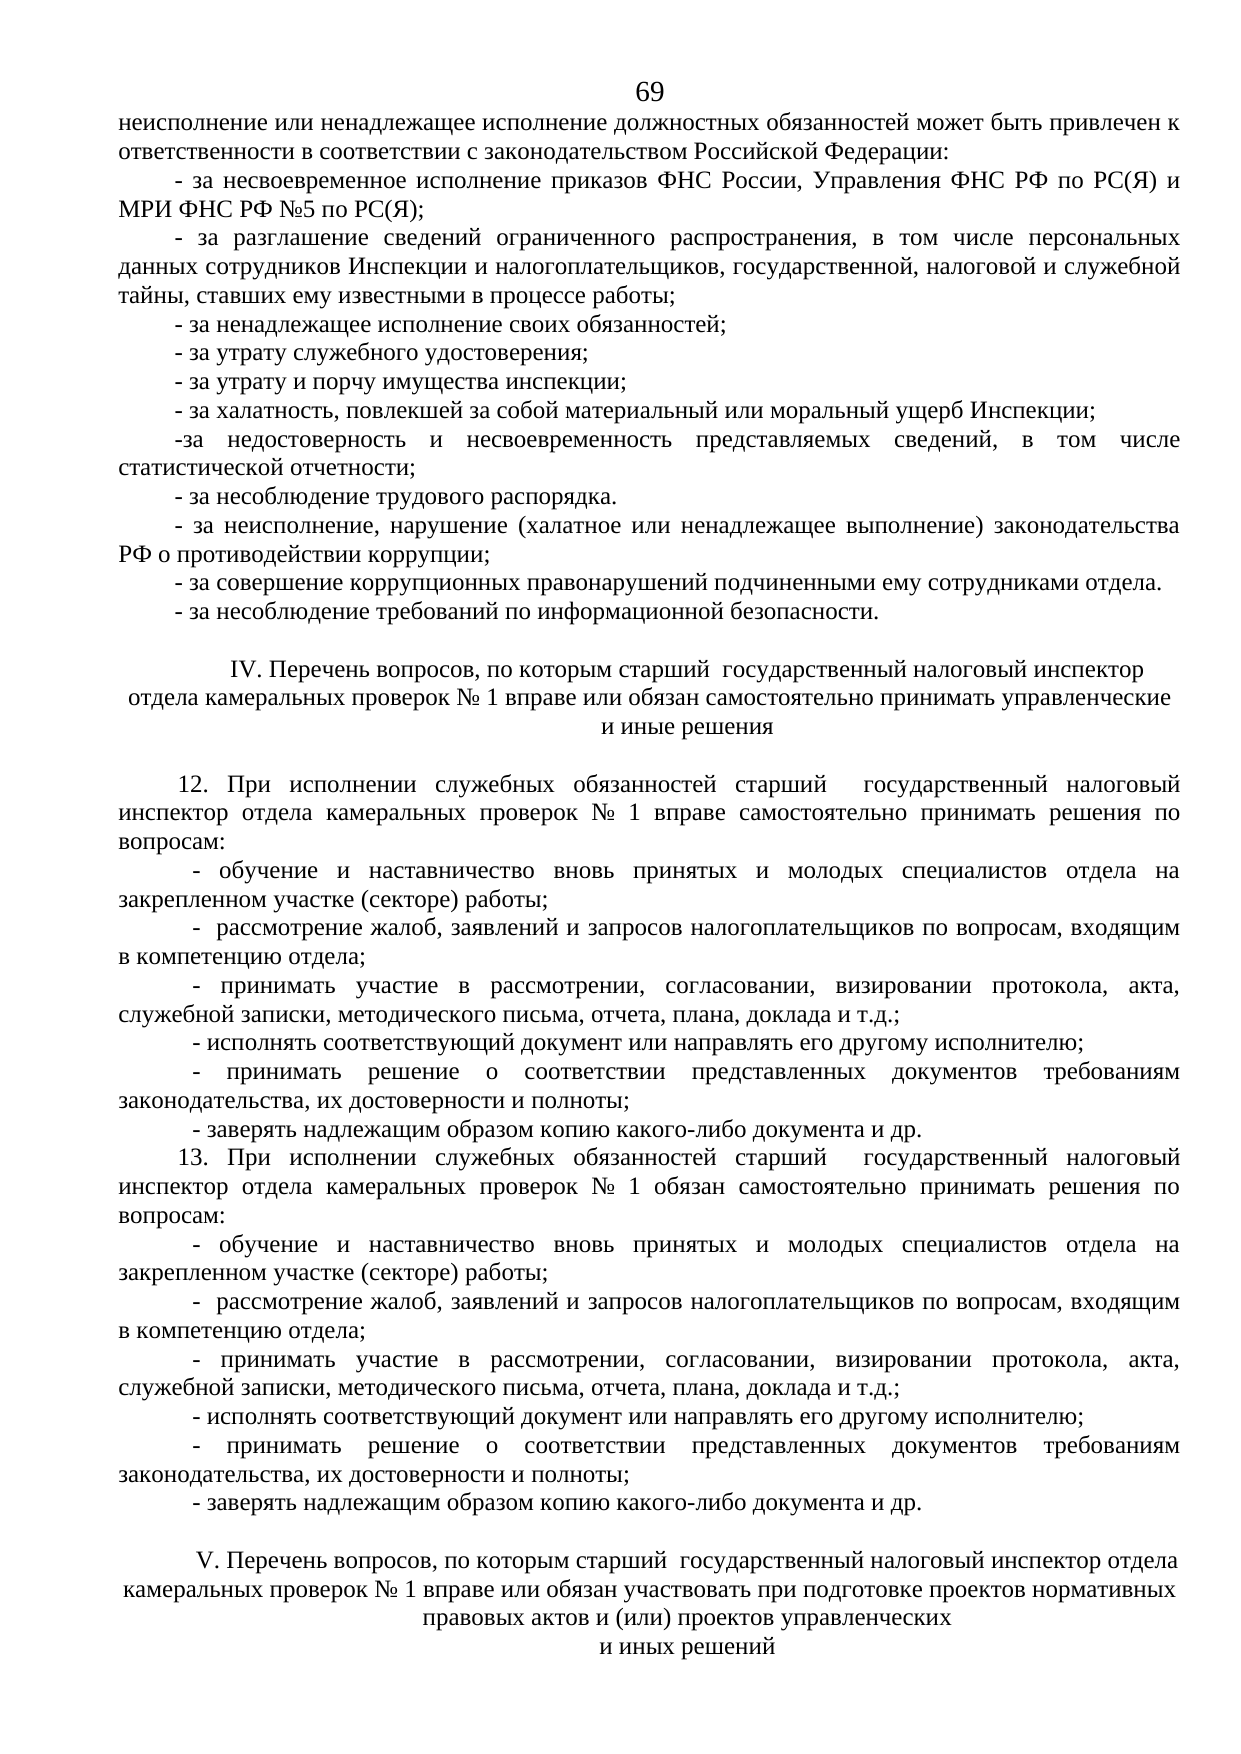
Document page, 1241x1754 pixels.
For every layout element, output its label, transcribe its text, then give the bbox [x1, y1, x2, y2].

text - принимать решение о соответствии представленных документов требованиям законодательства, их достоверности и полноты; [118, 1430, 1181, 1487]
text - за ненадлежащее исполнение своих обязанностей; [118, 309, 1181, 337]
text - исполнять соответствующий документ или направлять его другому исполнителю; [118, 1027, 1181, 1056]
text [118, 107, 1181, 165]
text - за халатность, повлекшей за собой материальный или моральный ущерб Инспекции; [118, 395, 1181, 424]
text - за утрату служебного удостоверения; [118, 337, 1181, 366]
text - рассмотрение жалоб, заявлений и запросов налогоплательщиков по вопросам, входящим в компетенцию отдела; [118, 1286, 1181, 1344]
text - заверять надлежащим образом копию какого-либо документа и др. [118, 1487, 1181, 1516]
text - за разглашение сведений ограниченного распространения, в том числе персональных данных сотрудников Инспекции и налогоплательщиков, государственной, налоговой и служебной тайны, ставших ему известными в процессе работы; [118, 222, 1181, 309]
text - обучение и наставничество вновь принятых и молодых специалистов отдела на закрепленном участке (секторе) работы; [118, 1229, 1181, 1286]
text - за несвоевременное исполнение приказов ФНС России, Управления ФНС РФ по РС(Я) и МРИ ФНС РФ №5 по РС(Я); [118, 165, 1181, 222]
text правовых актов и (или) проектов управленческих [118, 1602, 1181, 1631]
text -за недостоверность и несвоевременность представляемых сведений, в том числе статистической отчетности; [118, 424, 1181, 481]
text V. Перечень вопросов, по которым старший государственный налоговый инспектор отдела камеральных проверок № 1 вправе или обязан участвовать при подготовке проектов нормативных [118, 1545, 1181, 1602]
text и иных решений [118, 1631, 1181, 1660]
text - исполнять соответствующий документ или направлять его другому исполнителю; [118, 1401, 1181, 1430]
text - обучение и наставничество вновь принятых и молодых специалистов отдела на закрепленном участке (секторе) работы; [118, 855, 1181, 912]
text - за несоблюдение требований по информационной безопасности. [118, 596, 1181, 625]
text - за несоблюдение трудового распорядка. [118, 481, 1181, 510]
text - принимать решение о соответствии представленных документов требованиям законодательства, их достоверности и полноты; [118, 1056, 1181, 1114]
text 13. При исполнении служебных обязанностей старший государственный налоговый инспектор отдела камеральных проверок № 1 обязан самостоятельно принимать решения по вопросам: [118, 1142, 1181, 1229]
text - принимать участие в рассмотрении, согласовании, визировании протокола, акта, служебной записки, методического письма, отчета, плана, доклада и т.д.; [118, 970, 1181, 1027]
text - принимать участие в рассмотрении, согласовании, визировании протокола, акта, служебной записки, методического письма, отчета, плана, доклада и т.д.; [118, 1344, 1181, 1401]
text - за совершение коррупционных правонарушений подчиненными ему сотрудниками отдела. [118, 567, 1181, 596]
text - рассмотрение жалоб, заявлений и запросов налогоплательщиков по вопросам, входящим в компетенцию отдела; [118, 912, 1181, 970]
text IV. Перечень вопросов, по которым старший государственный налоговый инспектор отдела камеральных проверок № 1 вправе или обязан самостоятельно принимать управленческие [118, 654, 1181, 711]
text 12. При исполнении служебных обязанностей старший государственный налоговый инспектор отдела камеральных проверок № 1 вправе самостоятельно принимать решения по вопросам: [118, 769, 1181, 855]
text - за неисполнение, нарушение (халатное или ненадлежащее выполнение) законодательства РФ о противодействии коррупции; [118, 510, 1181, 567]
text и иные решения [118, 711, 1181, 740]
text - за утрату и порчу имущества инспекции; [118, 366, 1181, 395]
text - заверять надлежащим образом копию какого-либо документа и др. [118, 1114, 1181, 1142]
